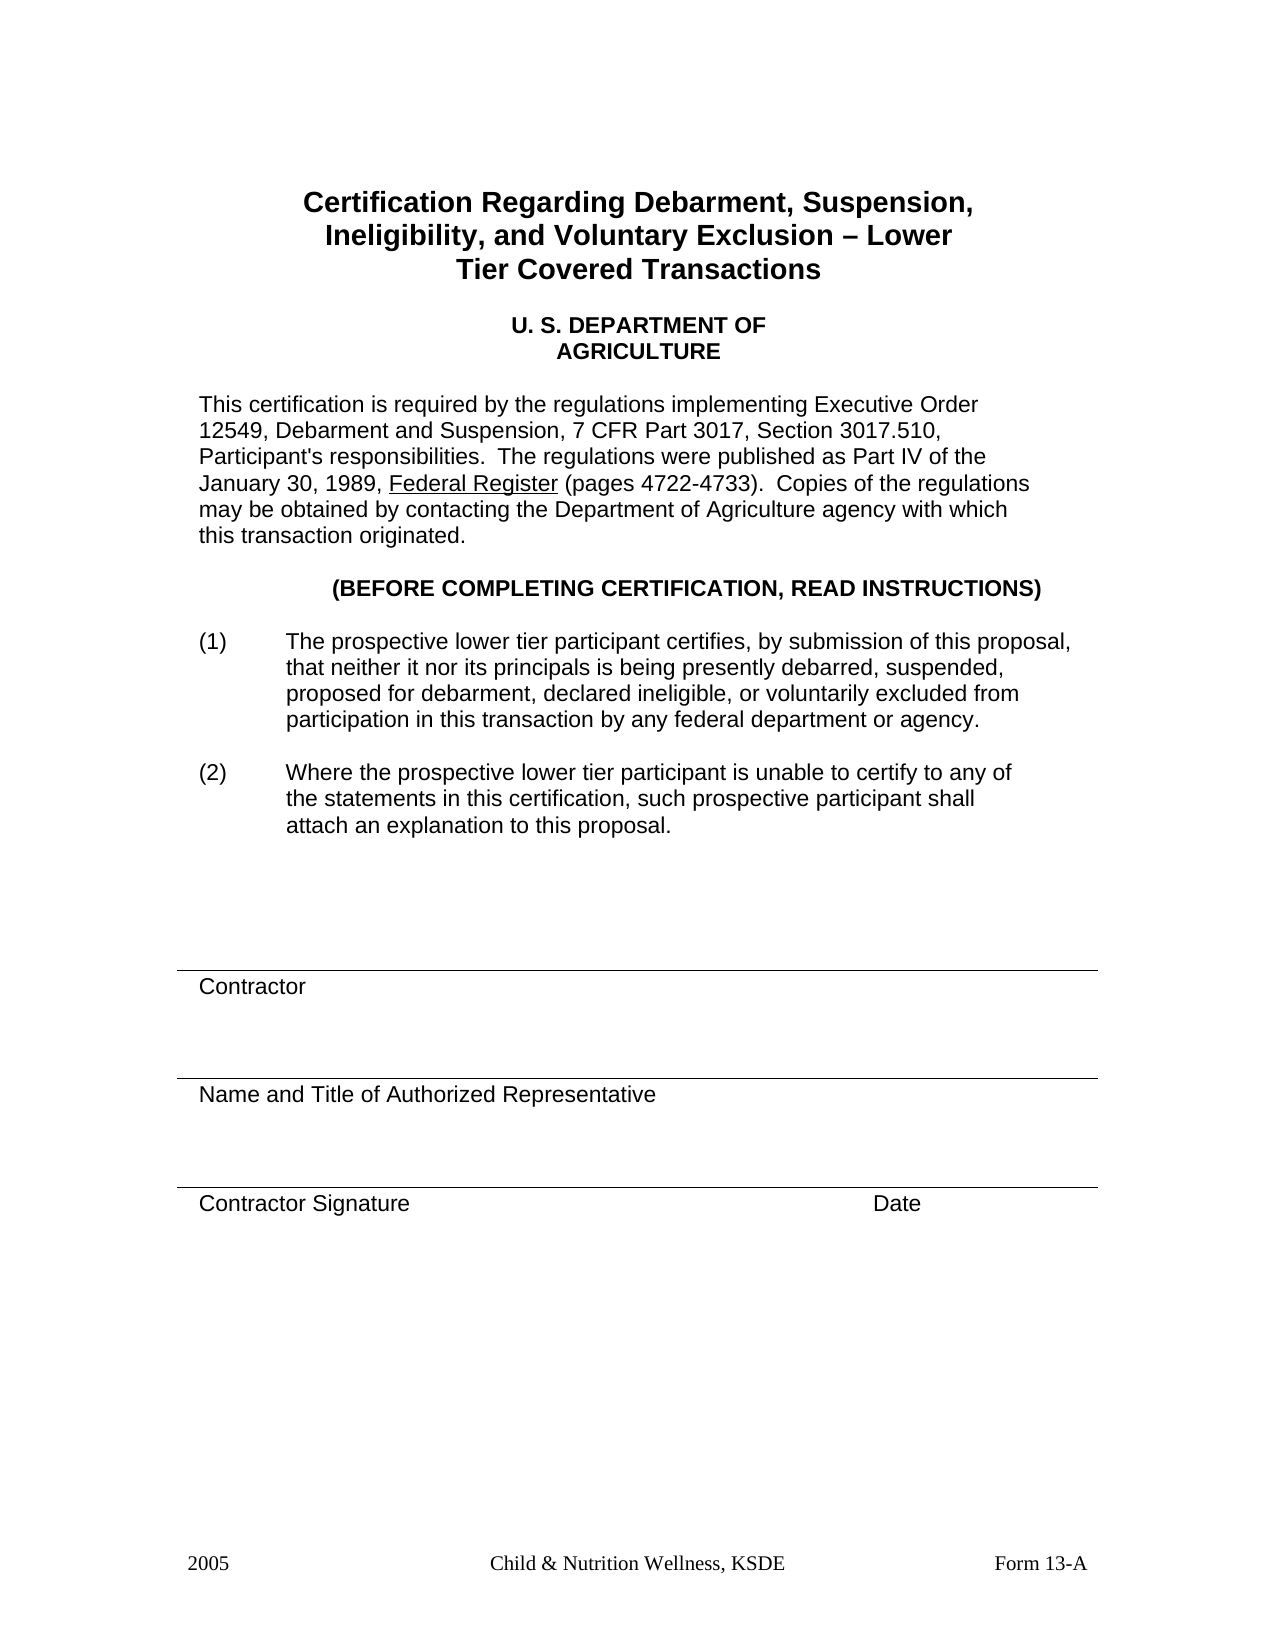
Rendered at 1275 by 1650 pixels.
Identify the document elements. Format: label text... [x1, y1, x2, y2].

text (1) The prospective lower tier participant certifies, by submission of this proposal, [199, 628, 1089, 654]
text Contractor Signature Date [199, 1190, 1089, 1216]
text that neither it nor its principals is being presently debarred, suspended, proposed for debarment, declared ineligible, or voluntarily excluded from participation in this transaction by any federal department or agency. [286, 654, 1082, 732]
text This certification is required by the regulations implementing Executive Order 12549, Debarment and Suspension, 7 CFR Part 3017, Section 3017.510, Participant's responsibilities. The regulations were published as Part IV of the January 30, 1989, Federal Register (pages 4722-4733). Copies of the regulations may be obtained by contacting the Department of Agriculture agency with which this transaction originated. [199, 391, 1043, 549]
text U. S. DEPARTMENT OF AGRICULTURE [438, 312, 838, 364]
text (BEFORE COMPLETING CERTIFICATION, READ INSTRUCTIONS) [332, 575, 1089, 601]
text Contractor [199, 973, 1089, 999]
text Certification Regarding Debarment, Suspension, Ineligibility, and Voluntary Exclusion – Lower Tier Covered Transactions [296, 185, 981, 286]
text Name and Title of Authorized Representative [199, 1081, 1089, 1108]
text (2) Where the prospective lower tier participant is unable to certify to any of the statements in this certification, such prospective participant shall attach an explanation to this proposal. [199, 759, 1019, 838]
